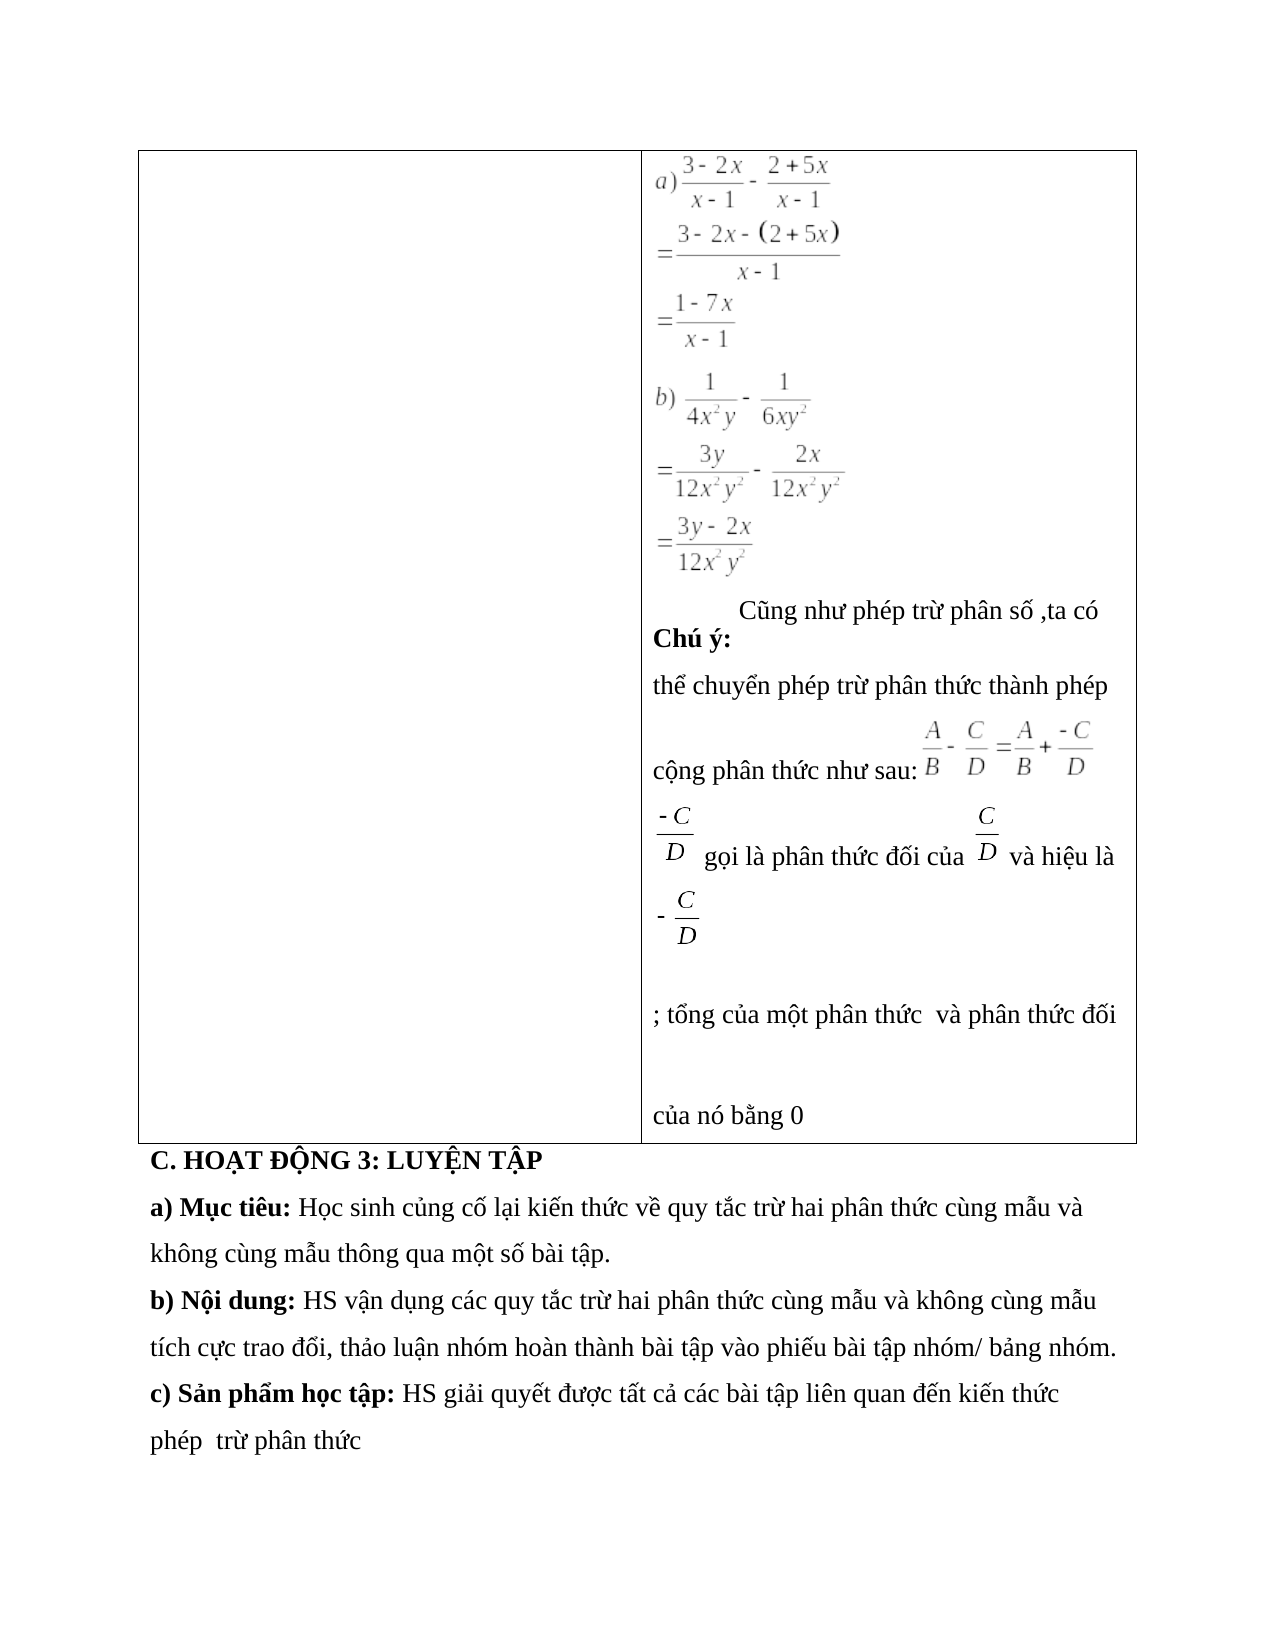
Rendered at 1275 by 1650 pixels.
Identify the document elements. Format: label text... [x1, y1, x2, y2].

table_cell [139, 151, 641, 1143]
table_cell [642, 151, 1136, 1143]
text a) Mục tiêu: Học sinh củng cố lại kiến thức về quy tắc trừ hai phân thức cùng mẫu và không cùng mẫu thông qua một số bài tập. [150, 1191, 1125, 1268]
text b) Nội dung: HS vận dụng các quy tắc trừ hai phân thức cùng mẫu và không cùng mẫu tích cực trao đổi, thảo luận nhóm hoàn thành bài tập vào phiếu bài tập nhóm/ bảng nhóm. [150, 1284, 1125, 1362]
text c) Sản phẩm học tập: HS giải quyết được tất cả các bài tập liên quan đến kiến thức phép trừ phân thức [150, 1377, 1125, 1455]
text C. HOẠT ĐỘNG 3: LUYỆN TẬP [150, 1144, 1125, 1175]
